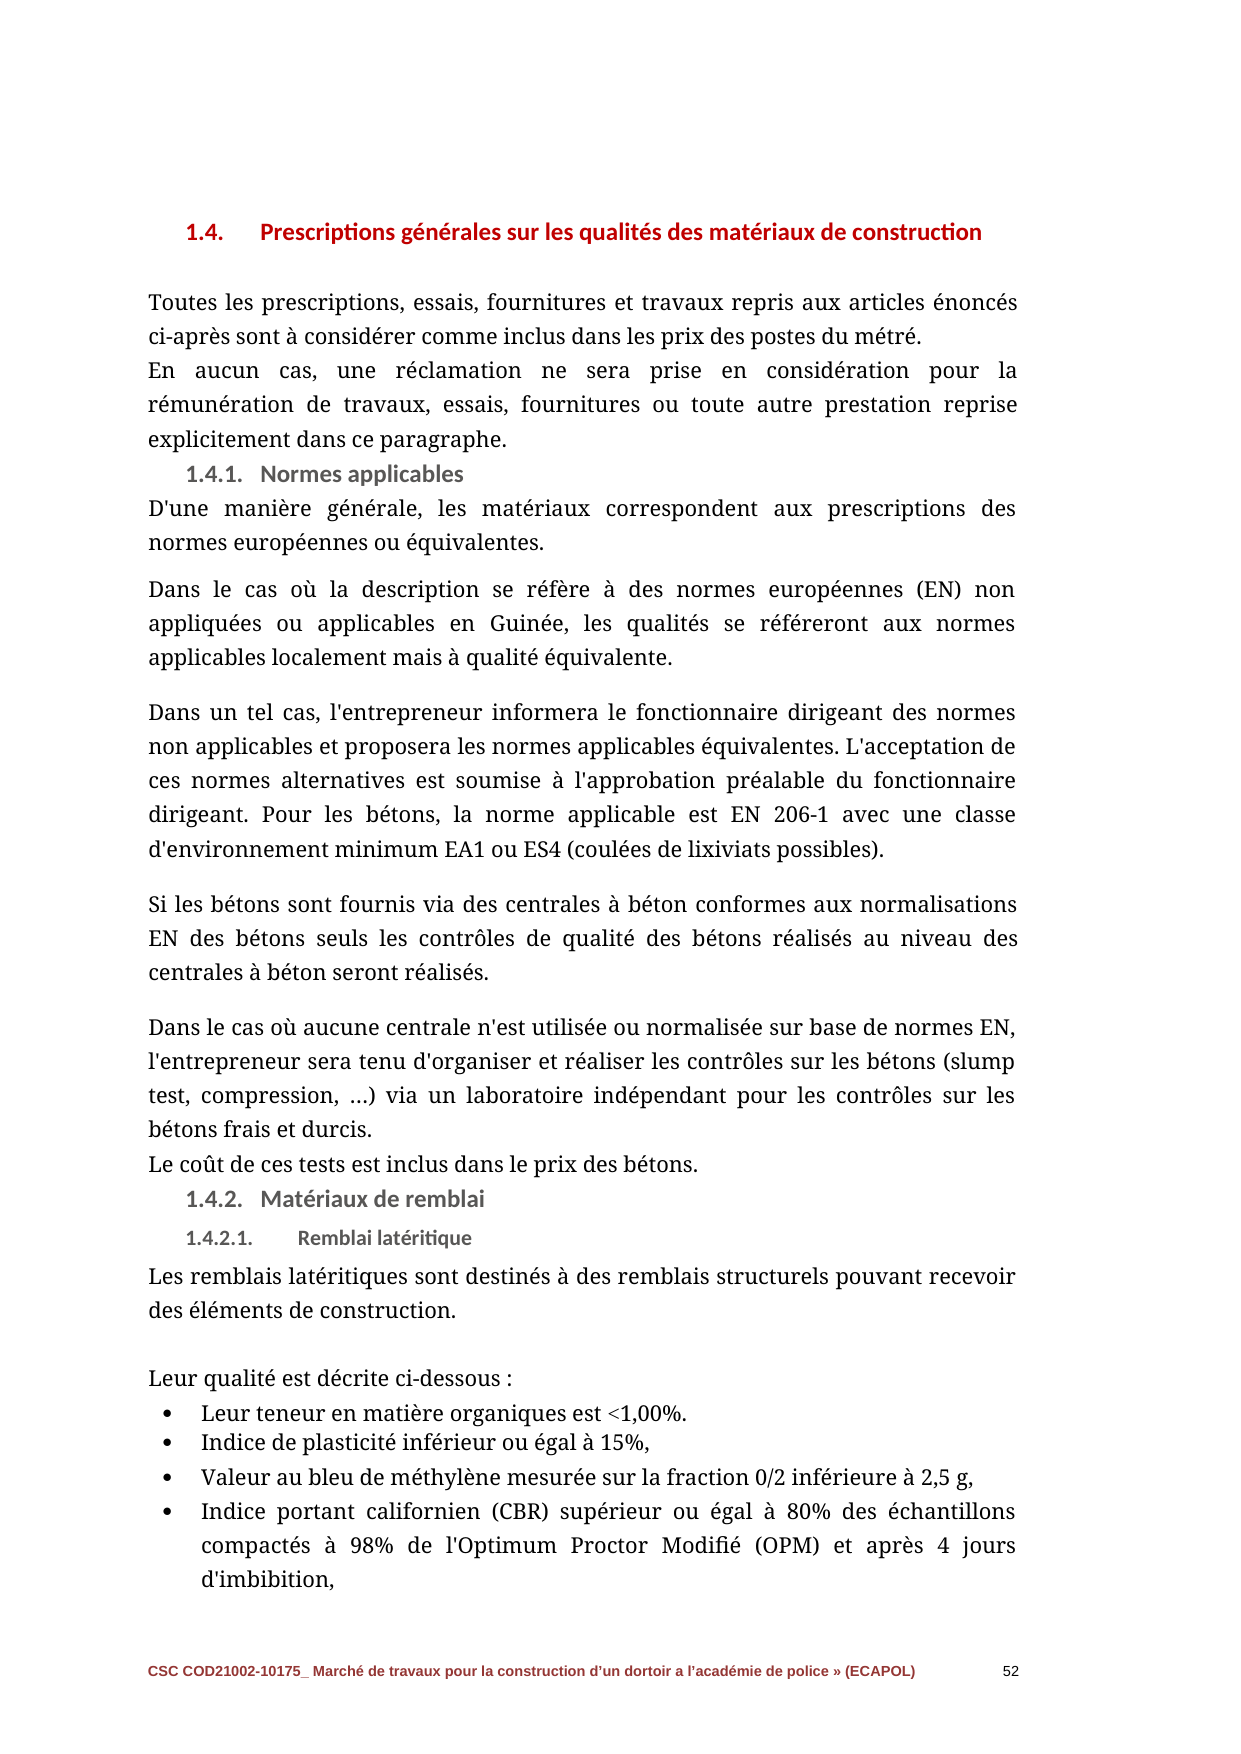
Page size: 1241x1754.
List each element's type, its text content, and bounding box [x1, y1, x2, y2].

text Dans un tel cas, l'entrepreneur informera le fonctionnaire dirigeant des normes non applicables et proposera les normes applicables équivalentes. L'acceptation de ces normes alternatives est soumise à l'approbation préalable du fonctionnaire dirigeant. Pour les bétons, la norme applicable est EN 206-1 avec une classe d'environnement minimum EA1 ou ES4 (coulées de lixiviats possibles). [148, 697, 1017, 863]
text Leur qualité est décrite ci-dessous : [148, 1363, 1019, 1393]
text Les remblais latéritiques sont destinés à des remblais structurels pouvant recevoir des éléments de construction. [148, 1261, 1017, 1325]
list Valeur au bleu de méthylène mesurée sur la fraction 0/2 inférieure à 2,5 g, [163, 1462, 1019, 1491]
list Normes applicables [185, 458, 1019, 488]
list Leur teneur en matière organiques est ˂1,00%. [163, 1398, 1018, 1427]
text Toutes les prescriptions, essais, fournitures et travaux repris aux articles énoncés ci-après sont à considérer comme inclus dans les prix des postes du métré. [148, 287, 1019, 351]
list Remblai latéritique [185, 1224, 1019, 1251]
text Dans le cas où la description se réfère à des normes européennes (EN) non appliquées ou applicables en Guinée, les qualités se référeront aux normes applicables localement mais à qualité équivalente. [148, 574, 1017, 672]
subtitle Prescriptions générales sur les qualités des matériaux de construction [185, 216, 1019, 247]
text En aucun cas, une réclamation ne sera prise en considération pour la rémunération de travaux, essais, fournitures ou toute autre prestation reprise explicitement dans ce paragraphe. [148, 355, 1019, 453]
list Matériaux de remblai [185, 1183, 1019, 1213]
list Indice de plasticité inférieur ou égal à 15%, [163, 1427, 654, 1457]
text Dans le cas où aucune centrale n'est utilisée ou normalisée sur base de normes EN, l'entrepreneur sera tenu d'organiser et réaliser les contrôles sur les bétons (slump test, compression, …) via un laboratoire indépendant pour les contrôles sur les bétons frais et durcis. [148, 1012, 1017, 1144]
list Indice portant californien (CBR) supérieur ou égal à 80% des échantillons compactés à 98% de l'Optimum Proctor Modifié (OPM) et après 4 jours d'imbibition, [163, 1496, 1017, 1594]
text Le coût de ces tests est inclus dans le prix des bétons. [148, 1149, 1019, 1178]
text Si les bétons sont fournis via des centrales à béton conformes aux normalisations EN des bétons seuls les contrôles de qualité des bétons réalisés au niveau des centrales à béton seront réalisés. [148, 889, 1019, 987]
text D'une manière générale, les matériaux correspondent aux prescriptions des normes européennes ou équivalentes. [148, 493, 1017, 557]
